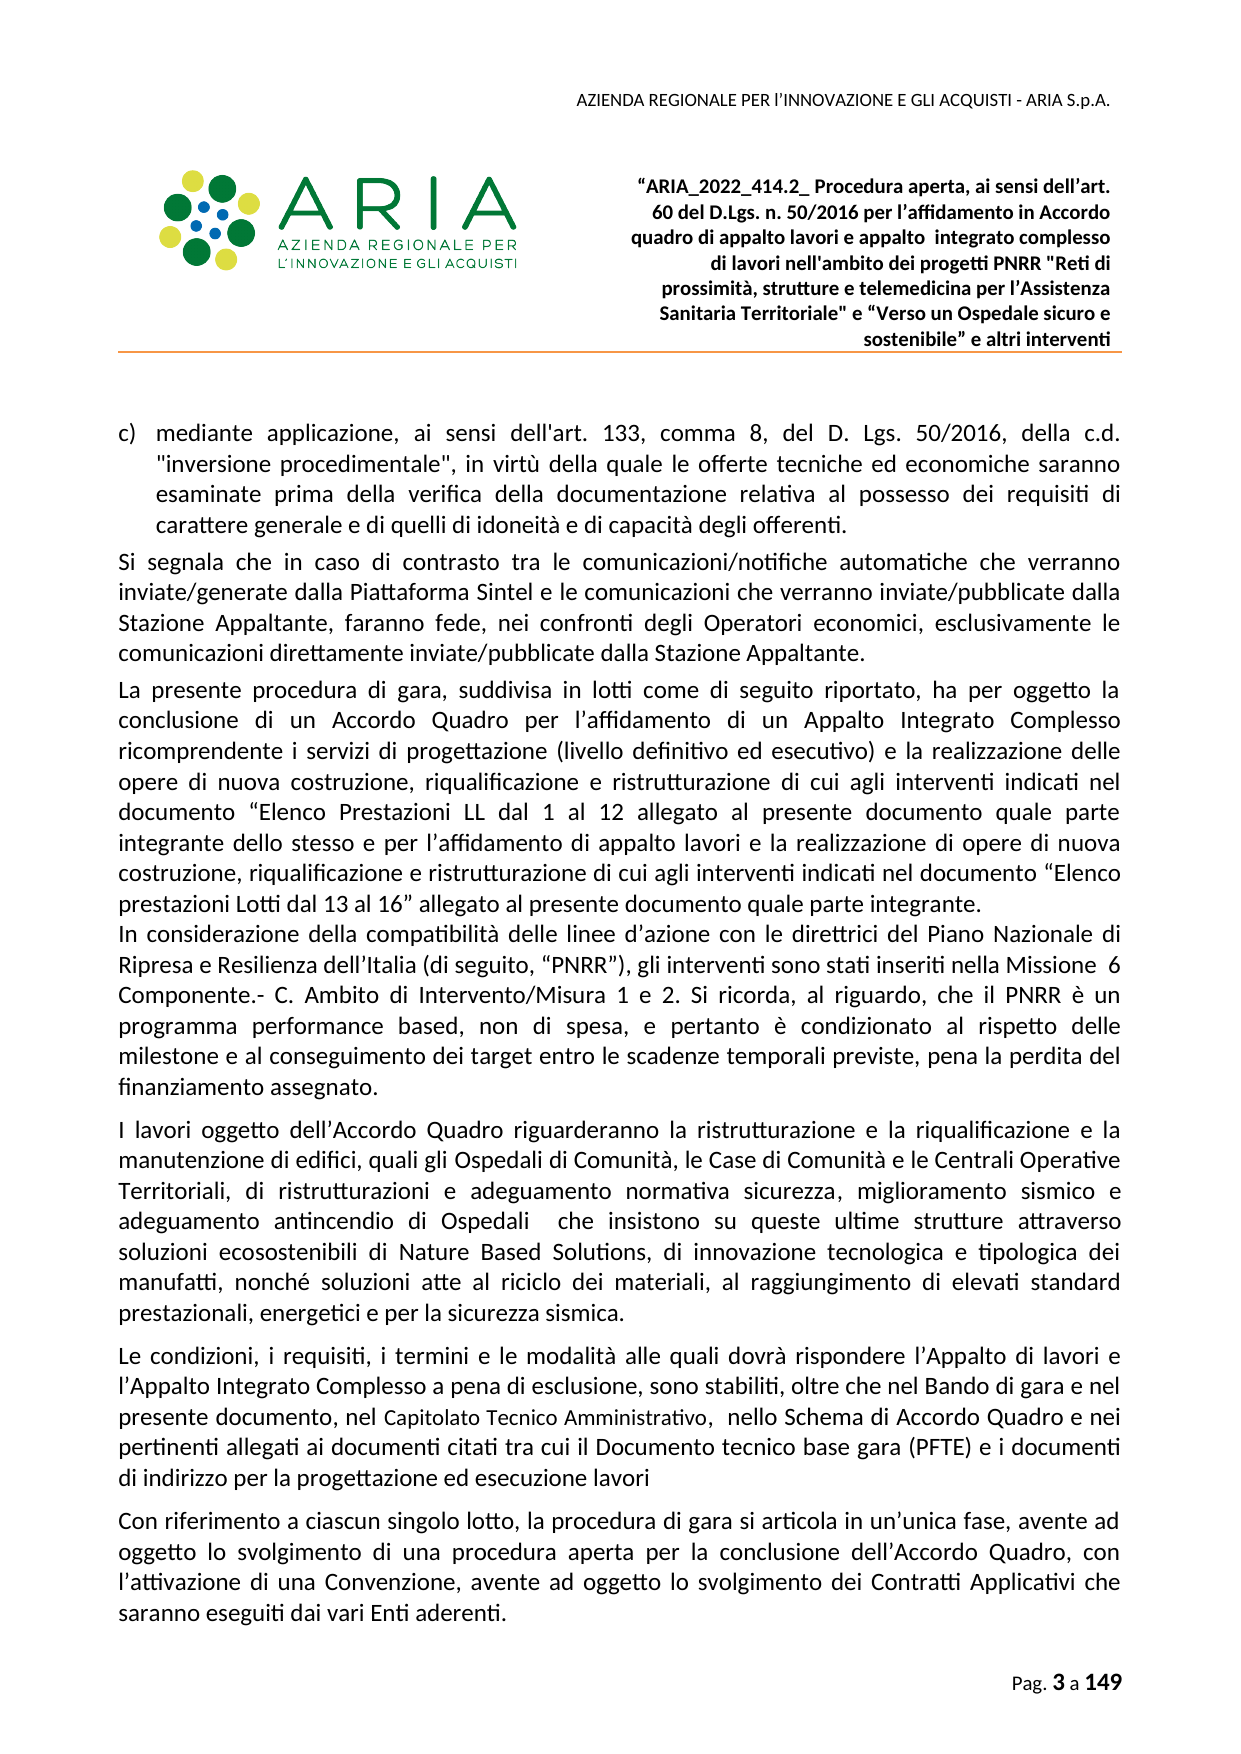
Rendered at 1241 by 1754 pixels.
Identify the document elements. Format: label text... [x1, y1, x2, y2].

text Si segnala che in caso di contrasto tra le comunicazioni/notifiche automatiche che verranno inviate/generate dalla Piattaforma Sintel e le comunicazioni che verranno inviate/pubblicate dalla Stazione Appaltante, faranno fede, nei confronti degli Operatori economici, esclusivamente le comunicazioni direttamente inviate/pubblicate dalla Stazione Appaltante. [118, 546, 1122, 668]
text In considerazione della compatibilità delle linee d’azione con le direttrici del Piano Nazionale di Ripresa e Resilienza dell’Italia (di seguito, “PNRR”), gli interventi sono stati inseriti nella Missione 6 Componente.- C. Ambito di Intervento/Misura 1 e 2. Si ricorda, al riguardo, che il PNRR è un programma performance based, non di spesa, e pertanto è condizionato al rispetto delle milestone e al conseguimento dei target entro le scadenze temporali previste, pena la perdita del finanziamento assegnato. [118, 918, 1122, 1101]
picture [129, 140, 547, 300]
text La presente procedura di gara, suddivisa in lotti come di seguito riportato, ha per oggetto la conclusione di un Accordo Quadro per l’affidamento di un Appalto Integrato Complesso ricomprendente i servizi di progettazione (livello definitivo ed esecutivo) e la realizzazione delle opere di nuova costruzione, riqualificazione e ristrutturazione di cui agli interventi indicati nel documento “Elenco Prestazioni LL dal 1 al 12 allegato al presente documento quale parte integrante dello stesso e per l’affidamento di appalto lavori e la realizzazione di opere di nuova costruzione, riqualificazione e ristrutturazione di cui agli interventi indicati nel documento “Elenco prestazioni Lotti dal 13 al 16” allegato al presente documento quale parte integrante. [118, 674, 1122, 918]
list mediante applicazione, ai sensi dell'art. 133, comma 8, del D. Lgs. 50/2016, della c.d. "inversione procedimentale", in virtù della quale le offerte tecniche ed economiche saranno esaminate prima della verifica della documentazione relativa al possesso dei requisiti di carattere generale e di quelli di idoneità e di capacità degli offerenti. [118, 417, 1122, 539]
text Le condizioni, i requisiti, i termini e le modalità alle quali dovrà rispondere l’Appalto di lavori e l’Appalto Integrato Complesso a pena di esclusione, sono stabiliti, oltre che nel Bando di gara e nel presente documento, nel Capitolato Tecnico Amministrativo, nello Schema di Accordo Quadro e nei pertinenti allegati ai documenti citati tra cui il Documento tecnico base gara (PFTE) e i documenti di indirizzo per la progettazione ed esecuzione lavori [118, 1340, 1122, 1493]
text Con riferimento a ciascun singolo lotto, la procedura di gara si articola in un’unica fase, avente ad oggetto lo svolgimento di una procedura aperta per la conclusione dell’Accordo Quadro, con l’attivazione di una Convenzione, avente ad oggetto lo svolgimento dei Contratti Applicativi che saranno eseguiti dai vari Enti aderenti. [118, 1505, 1122, 1627]
text I lavori oggetto dell’Accordo Quadro riguarderanno la ristrutturazione e la riqualificazione e la manutenzione di edifici, quali gli Ospedali di Comunità, le Case di Comunità e le Centrali Operative Territoriali, di ristrutturazioni e adeguamento normativa sicurezza, miglioramento sismico e adeguamento antincendio di Ospedali che insistono su queste ultime strutture attraverso soluzioni ecosostenibili di Nature Based Solutions, di innovazione tecnologica e tipologica dei manufatti, nonché soluzioni atte al riciclo dei materiali, al raggiungimento di elevati standard prestazionali, energetici e per la sicurezza sismica. [118, 1114, 1122, 1327]
